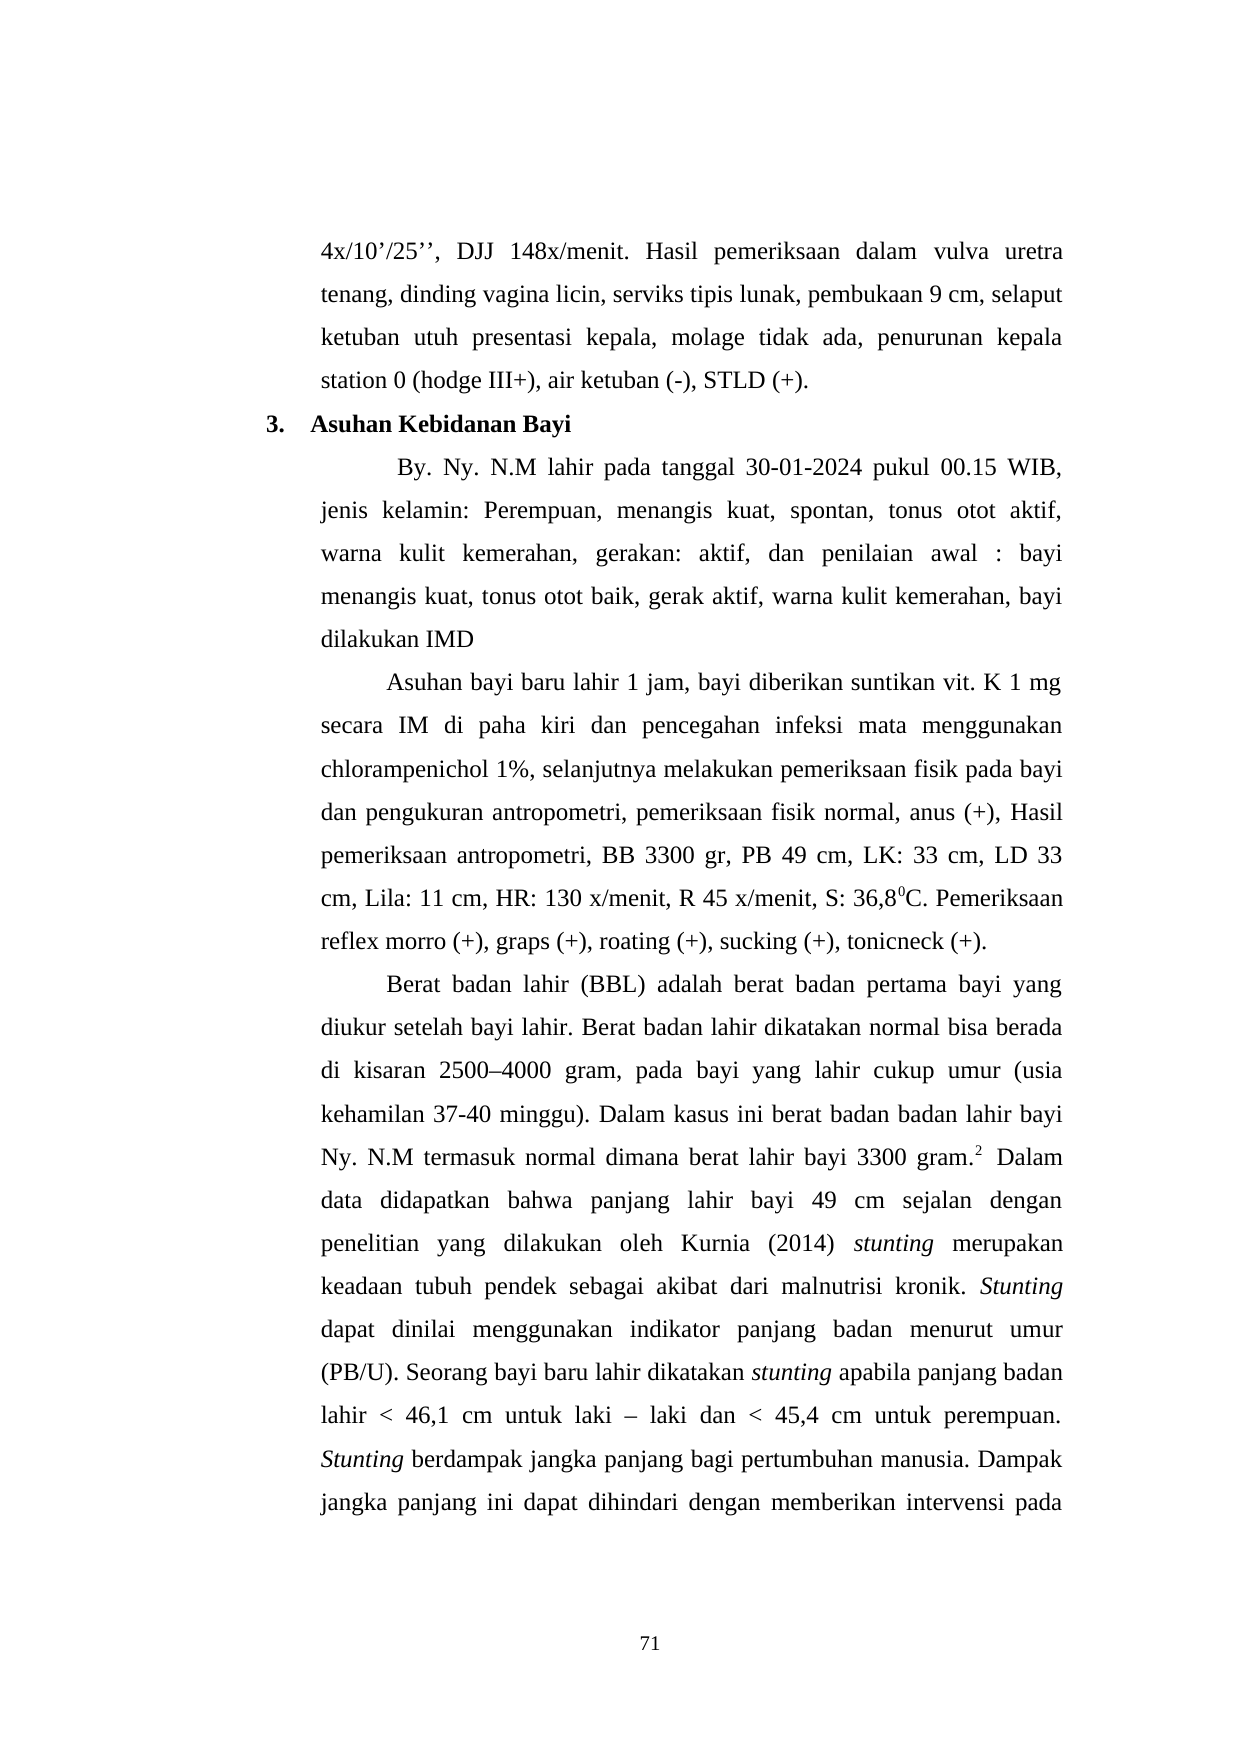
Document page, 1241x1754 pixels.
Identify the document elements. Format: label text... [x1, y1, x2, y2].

list By. Ny. N.M lahir pada tanggal 30-01-2024 pukul 00.15 WIB, jenis kelamin: Perempuan, menangis kuat, spontan, tonus otot aktif, warna kulit kemerahan, gerakan: aktif, dan penilaian awal : bayi menangis kuat, tonus otot baik, gerak aktif, warna kulit kemerahan, bayi dilakukan IMD [321, 452, 1063, 653]
list Asuhan Kebidanan Bayi [266, 409, 1063, 437]
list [321, 969, 1063, 1516]
list Asuhan bayi baru lahir 1 jam, bayi diberikan suntikan vit. K 1 mg secara IM di paha kiri dan pencegahan infeksi mata menggunakan chlorampenichol 1%, selanjutnya melakukan pemeriksaan fisik pada bayi dan pengukuran antropometri, pemeriksaan fisik normal, anus (+), Hasil pemeriksaan antropometri, BB 3300 gr, PB 49 cm, LK: 33 cm, LD 33 cm, Lila: 11 cm, HR: 130 x/menit, R 45 x/menit, S: 36,80C. Pemeriksaan reflex morro (+), graps (+), roating (+), sucking (+), tonicneck (+). [321, 667, 1063, 955]
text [321, 236, 1063, 394]
